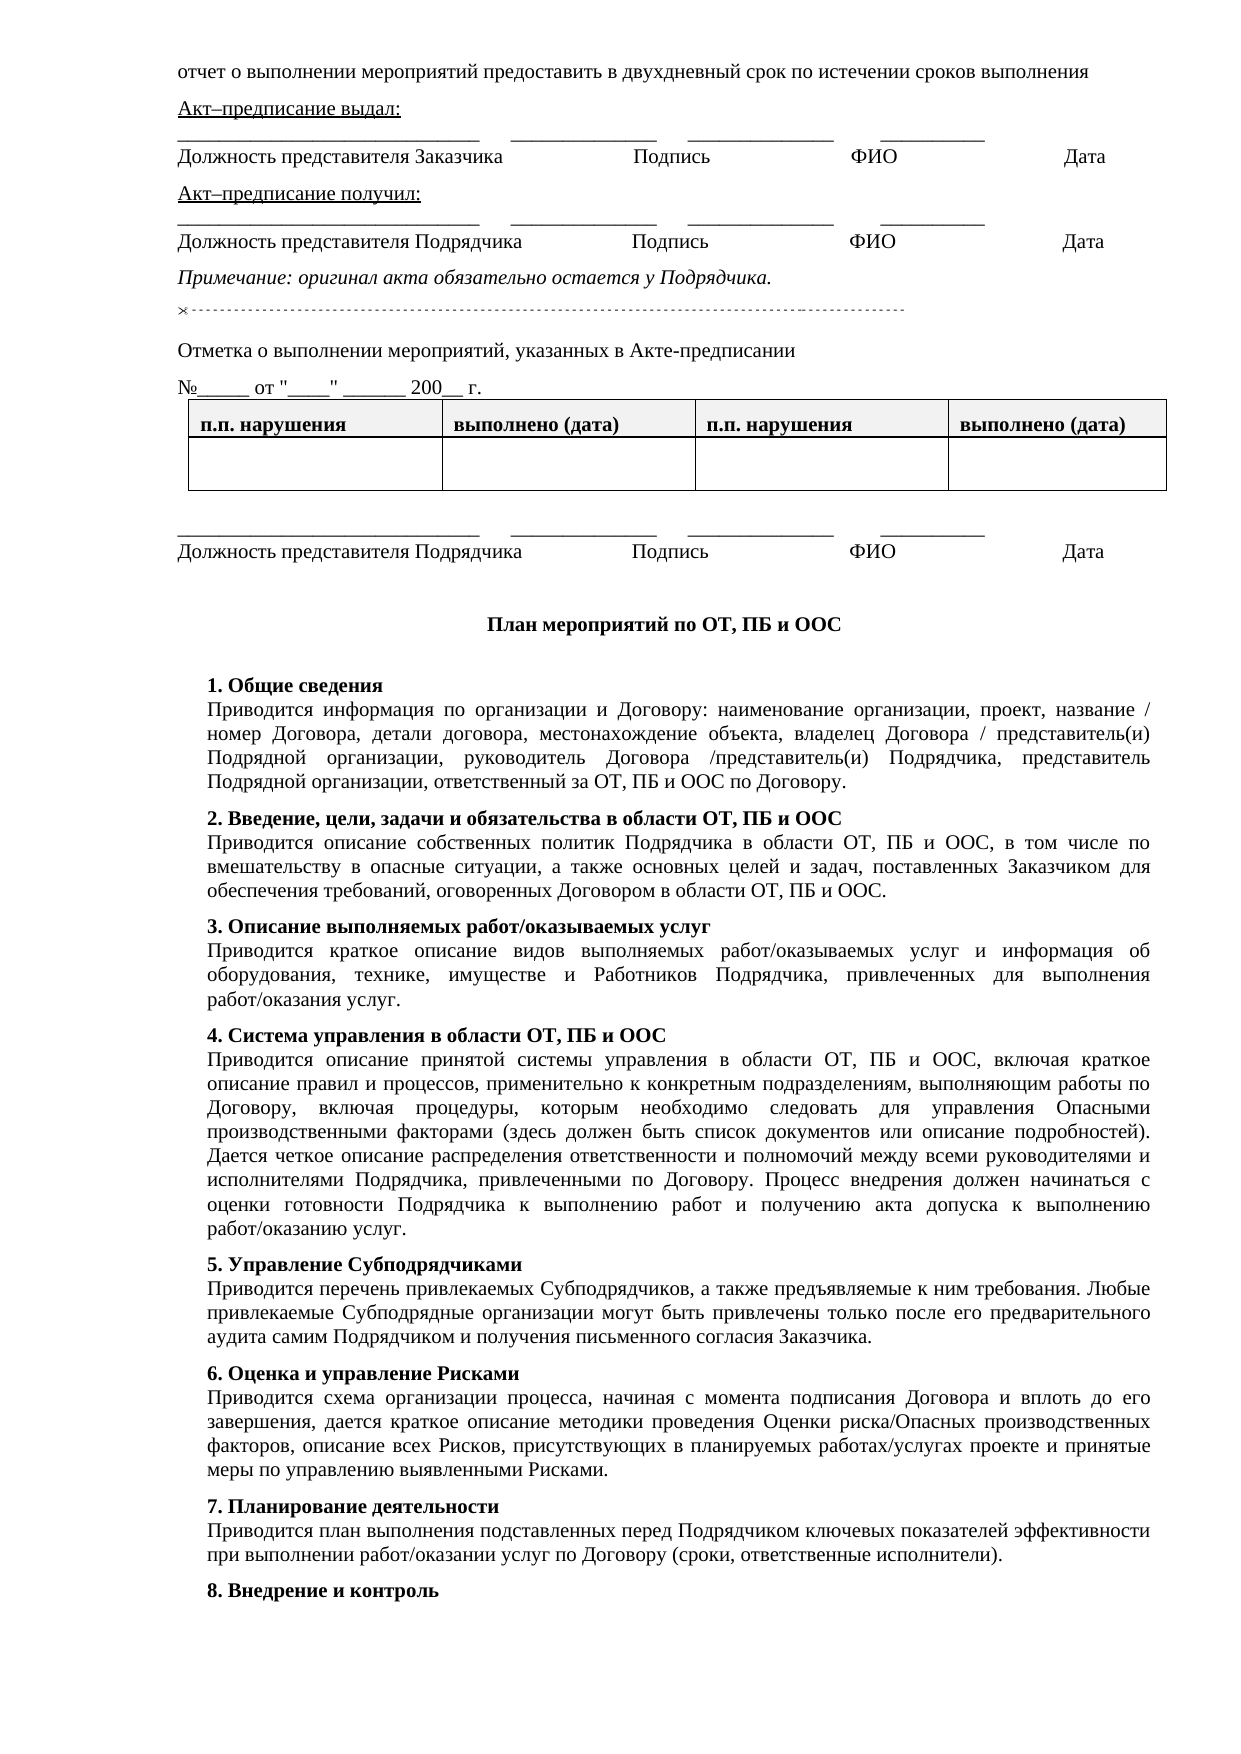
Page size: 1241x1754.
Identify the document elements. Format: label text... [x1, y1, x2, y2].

table_cell [189, 465, 442, 490]
text 3. Описание выполняемых работ/оказываемых услуг [207, 914, 1152, 938]
table_header выполнено (дата) [443, 400, 695, 436]
text 5. Управление Субподрядчиками [207, 1252, 1152, 1276]
table_cell [189, 438, 442, 462]
text _____________________________ ______________ ______________ __________ [177, 204, 1152, 228]
text _____________________________ ______________ ______________ __________ [177, 515, 1152, 539]
text _____________________________ ______________ ______________ __________ [177, 120, 1152, 144]
text №_____ от "____" ______ 200__ г. [177, 375, 1152, 399]
text Примечание: оригинал акта обязательно остается у Подрядчика. [177, 265, 1152, 289]
table_cell [696, 438, 948, 462]
text 6. Оценка и управление Рисками [207, 1361, 1152, 1385]
table_cell [949, 438, 1166, 462]
text Приводится описание собственных политик Подрядчика в области ОТ, ПБ и ООС, в том числе по вмешательству в опасные ситуации, а также основных целей и задач, поставленных Заказчиком для обеспечения требований, оговоренных Договором в области ОТ, ПБ и ООС. [207, 829, 1152, 902]
table_cell [696, 465, 948, 490]
text Приводится описание принятой системы управления в области ОТ, ПБ и ООС, включая краткое описание правил и процессов, применительно к конкретным подразделениям, выполняющим работы по Договору, включая процедуры, которым необходимо следовать для управления Опасными производственными факторами (здесь должен быть список документов или описание подробностей). Дается четкое описание распределения ответственности и полномочий между всеми руководителями и исполнителями Подрядчика, привлеченными по Договору. Процесс внедрения должен начинаться с оценки готовности Подрядчика к выполнению работ и получению акта допуска к выполнению работ/оказанию услуг. [207, 1047, 1152, 1239]
table_cell [443, 465, 695, 490]
text Должность представителя Подрядчика Подпись ФИО Дата [177, 228, 1152, 253]
text 1. Общие сведения [207, 673, 1152, 697]
text 8. Внедрение и контроль [207, 1578, 1152, 1602]
text Акт–предписание выдал: [177, 96, 1152, 120]
text Отметка о выполнении мероприятий, указанных в Акте-предписании [177, 338, 1152, 362]
table_cell [443, 438, 695, 462]
text 2. Введение, цели, задачи и обязательства в области ОТ, ПБ и ООС [207, 806, 1152, 829]
table_cell [949, 465, 1166, 490]
text План мероприятий по ОТ, ПБ и ООС [177, 612, 1152, 636]
text 7. Планирование деятельности [207, 1494, 1152, 1518]
text - - - - - - - - - - - - - - - - - - - - - - - - - - - - - - - - - - - - - - - - - - - - - - - - - - - - - - - - - - - - - - - - - - - - - - - - - - - - - - - - - - - - - - -- - - - - - - - - - - - - - - [177, 302, 1152, 326]
text Приводится краткое описание видов выполняемых работ/оказываемых услуг и информация об оборудования, технике, имуществе и Работников Подрядчика, привлеченных для выполнения работ/оказания услуг. [207, 938, 1152, 1011]
table_header п.п. нарушения [189, 400, 442, 436]
text Приводится план выполнения подставленных перед Подрядчиком ключевых показателей эффективности при выполнении работ/оказании услуг по Договору (сроки, ответственные исполнители). [207, 1518, 1152, 1566]
text Акт–предписание получил: [177, 180, 1152, 204]
text отчет о выполнении мероприятий предоставить в двухдневный срок по истечении сроков выполнения [177, 59, 1152, 83]
text Должность представителя Заказчика Подпись ФИО Дата [177, 144, 1152, 168]
text Должность представителя Подрядчика Подпись ФИО Дата [177, 539, 1152, 563]
text 4. Система управления в области ОТ, ПБ и ООС [207, 1023, 1152, 1047]
text Приводится схема организации процесса, начиная с момента подписания Договора и вплоть до его завершения, дается краткое описание методики проведения Оценки риска/Опасных производственных факторов, описание всех Рисков, присутствующих в планируемых работах/услугах проекте и принятые меры по управлению выявленными Рисками. [207, 1385, 1152, 1481]
table_header выполнено (дата) [949, 400, 1166, 436]
text Приводится перечень привлекаемых Субподрядчиков, а также предъявляемые к ним требования. Любые привлекаемые Субподрядные организации могут быть привлечены только после его предварительного аудита самим Подрядчиком и получения письменного согласия Заказчика. [207, 1276, 1152, 1348]
text Приводится информация по организации и Договору: наименование организации, проект, название / номер Договора, детали договора, местонахождение объекта, владелец Договора / представитель(и) Подрядной организации, руководитель Договора /представитель(и) Подрядчика, представитель Подрядной организации, ответственный за ОТ, ПБ и ООС по Договору. [207, 697, 1152, 793]
table_header п.п. нарушения [696, 400, 948, 436]
